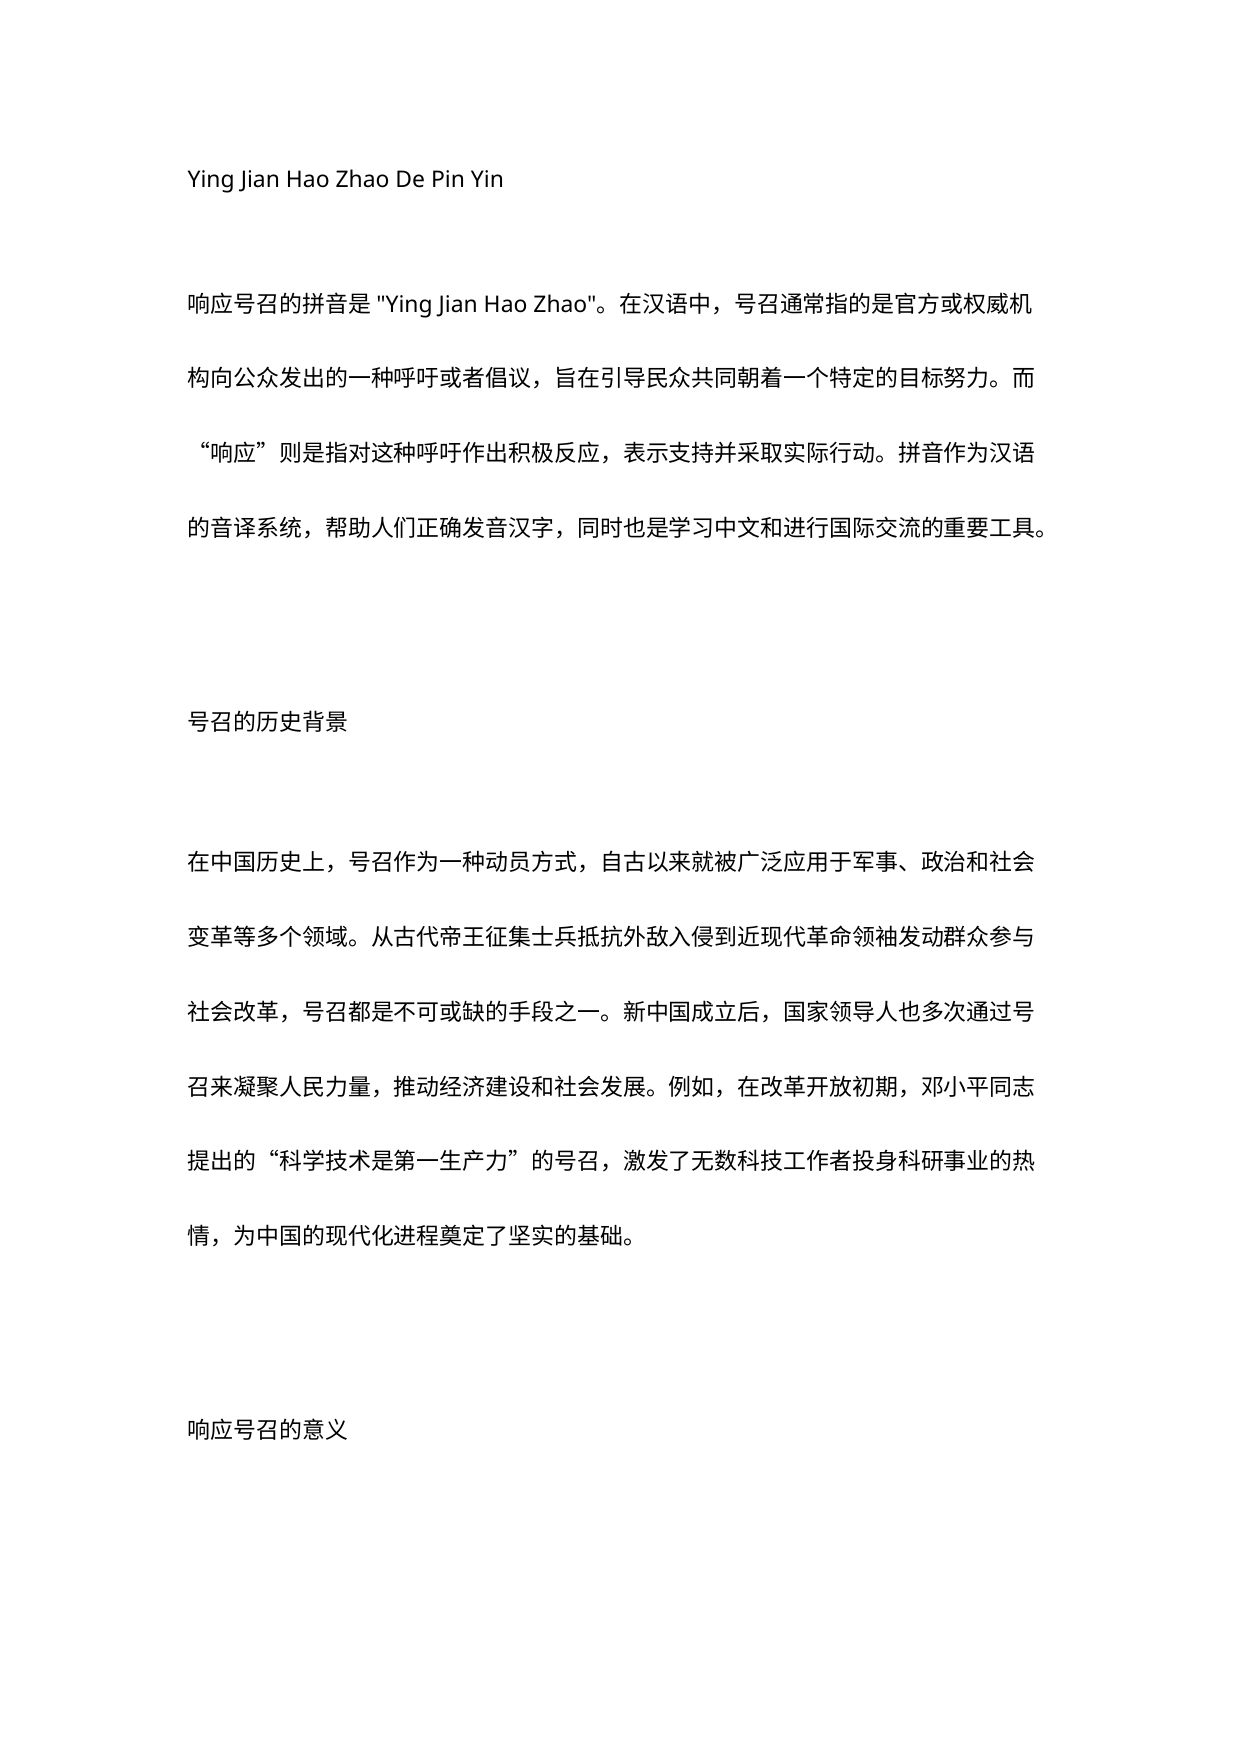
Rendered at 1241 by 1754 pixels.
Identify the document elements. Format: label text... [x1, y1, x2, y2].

text 响应号召的拼音是 "Ying Jian Hao Zhao"。在汉语中，号召通常指的是官方或权威机构向公众发出的一种呼吁或者倡议，旨在引导民众共同朝着一个特定的目标努力。而“响应”则是指对这种呼吁作出积极反应，表示支持并采取实际行动。拼音作为汉语的音译系统，帮助人们正确发音汉字，同时也是学习中文和进行国际交流的重要工具。 [187, 270, 1053, 559]
text Ying Jian Hao Zhao De Pin Yin [187, 162, 1053, 194]
text 响应号召的意义 [187, 1396, 1053, 1461]
text 号召的历史背景 [187, 688, 1053, 753]
text 在中国历史上，号召作为一种动员方式，自古以来就被广泛应用于军事、政治和社会变革等多个领域。从古代帝王征集士兵抵抗外敌入侵到近现代革命领袖发动群众参与社会改革，号召都是不可或缺的手段之一。新中国成立后，国家领导人也多次通过号召来凝聚人民力量，推动经济建设和社会发展。例如，在改革开放初期，邓小平同志提出的“科学技术是第一生产力”的号召，激发了无数科技工作者投身科研事业的热情，为中国的现代化进程奠定了坚实的基础。 [187, 828, 1053, 1267]
